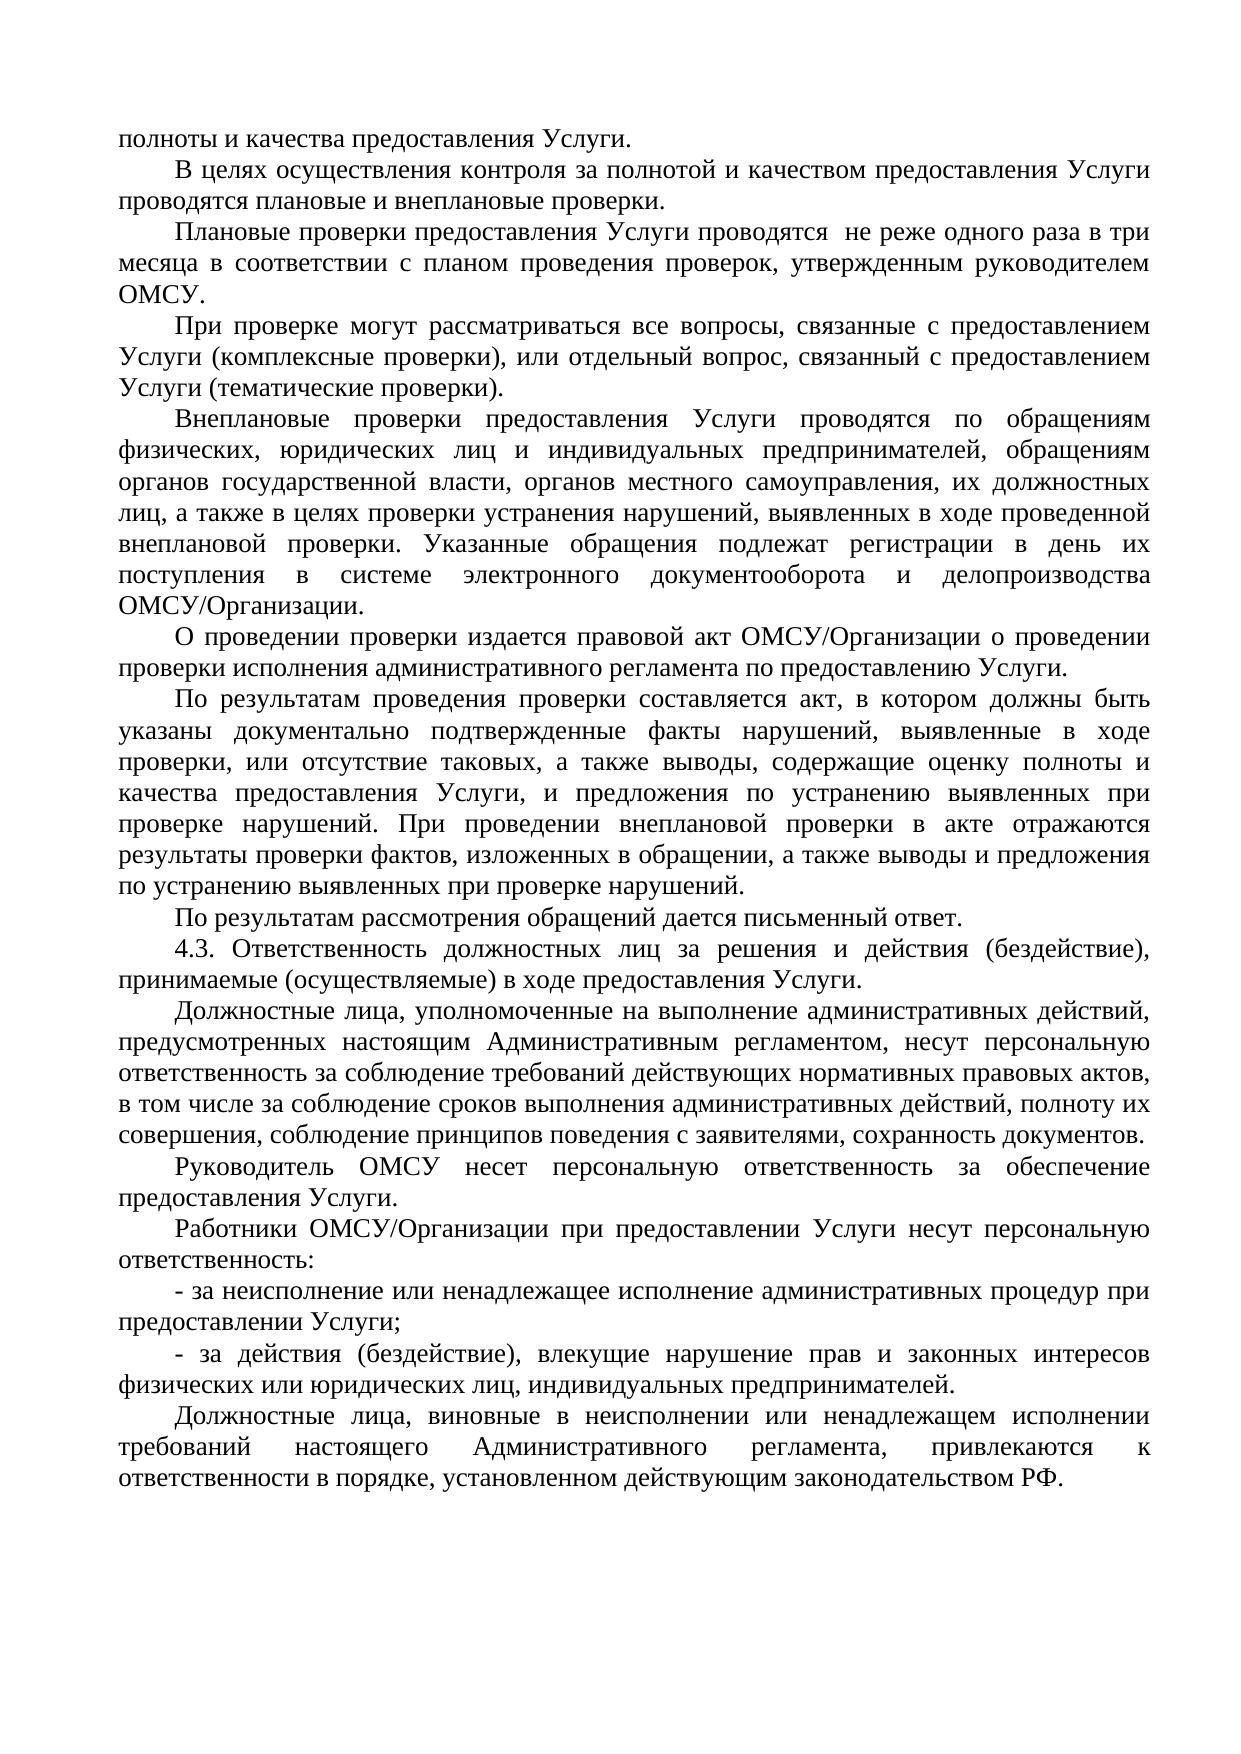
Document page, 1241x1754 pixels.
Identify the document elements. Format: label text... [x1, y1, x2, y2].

text - за неисполнение или ненадлежащее исполнение административных процедур при предоставлении Услуги; [118, 1274, 1152, 1337]
text В целях осуществления контроля за полнотой и качеством предоставления Услуги проводятся плановые и внеплановые проверки. [118, 153, 1152, 215]
text Внеплановые проверки предоставления Услуги проводятся по обращениям физических, юридических лиц и индивидуальных предпринимателей, обращениям органов государственной власти, органов местного самоуправления, их должностных лиц, а также в целях проверки устранения нарушений, выявленных в ходе проведенной внеплановой проверки. Указанные обращения подлежат регистрации в день их поступления в системе электронного документооборота и делопроизводства ОМСУ/Организации. [118, 402, 1152, 620]
text Должностные лица, уполномоченные на выполнение административных действий, предусмотренных настоящим Административным регламентом, несут персональную ответственность за соблюдение требований действующих нормативных правовых актов, в том числе за соблюдение сроков выполнения административных действий, полноту их совершения, соблюдение принципов поведения с заявителями, сохранность документов. [118, 994, 1152, 1150]
text Плановые проверки предоставления Услуги проводятся не реже одного раза в три месяца в соответствии с планом проведения проверок, утвержденным руководителем ОМСУ. [118, 215, 1152, 309]
text Должностные лица, виновные в неисполнении или ненадлежащем исполнении требований настоящего Административного регламента, привлекаются к ответственности в порядке, установленном действующим законодательством РФ. [118, 1399, 1152, 1492]
text О проведении проверки издается правовой акт ОМСУ/Организации о проведении проверки исполнения административного регламента по предоставлению Услуги. [118, 620, 1152, 683]
text При проверке могут рассматриваться все вопросы, связанные с предоставлением Услуги (комплексные проверки), или отдельный вопрос, связанный с предоставлением Услуги (тематические проверки). [118, 309, 1152, 402]
text Руководитель ОМСУ несет персональную ответственность за обеспечение предоставления Услуги. [118, 1150, 1152, 1212]
text 4.3. Ответственность должностных лиц за решения и действия (бездействие), принимаемые (осуществляемые) в ходе предоставления Услуги. [118, 932, 1152, 994]
text Работники ОМСУ/Организации при предоставлении Услуги несут персональную ответственность: [118, 1212, 1152, 1274]
text По результатам рассмотрения обращений дается письменный ответ. [118, 901, 1152, 932]
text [118, 122, 1152, 153]
text - за действия (бездействие), влекущие нарушение прав и законных интересов физических или юридических лиц, индивидуальных предпринимателей. [118, 1337, 1152, 1399]
text По результатам проведения проверки составляется акт, в котором должны быть указаны документально подтвержденные факты нарушений, выявленные в ходе проверки, или отсутствие таковых, а также выводы, содержащие оценку полноты и качества предоставления Услуги, и предложения по устранению выявленных при проверке нарушений. При проведении внеплановой проверки в акте отражаются результаты проверки фактов, изложенных в обращении, а также выводы и предложения по устранению выявленных при проверке нарушений. [118, 683, 1152, 901]
